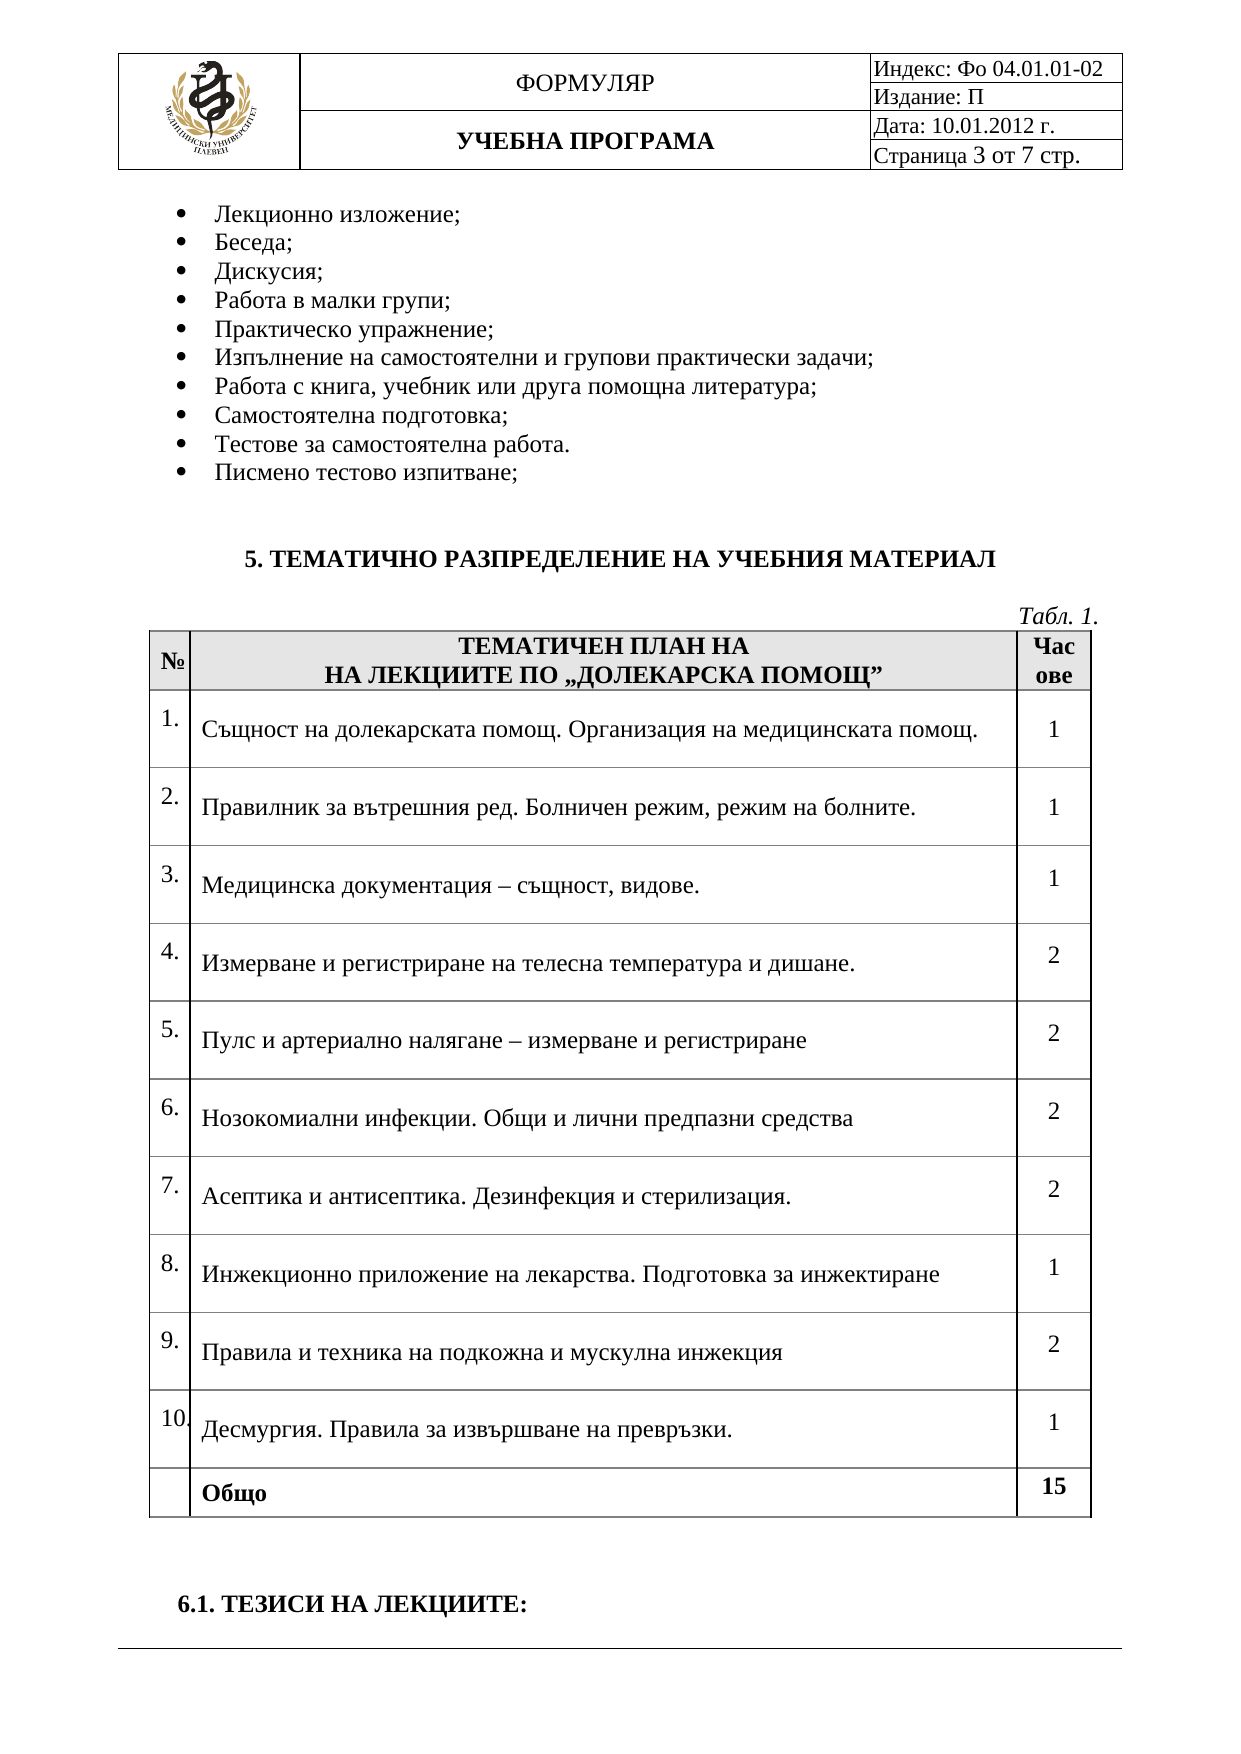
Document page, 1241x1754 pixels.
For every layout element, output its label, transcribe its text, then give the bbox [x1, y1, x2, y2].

table_cell 1 [1018, 1235, 1090, 1311]
list Самостоятелна подготовка; [177, 400, 1122, 429]
list Работа с книга, учебник или друга помощна литература; [177, 371, 1122, 400]
table_cell [150, 1157, 189, 1234]
text Табл. 1. [943, 601, 1122, 630]
table_cell [150, 846, 189, 922]
table_cell 2 [1018, 1313, 1090, 1389]
text 5. ТЕМАТИЧНО РАЗПРЕДЕЛЕНИЕ НА УЧЕБНИЯ МАТЕРИАЛ [118, 544, 1122, 572]
table_cell [150, 1469, 189, 1516]
table_cell 1 [1018, 846, 1090, 922]
table_cell 1 [1018, 691, 1090, 767]
table_cell Медицинска документация – същност, видове. [191, 846, 1016, 922]
table_header Часове [1018, 632, 1090, 689]
table_cell [150, 924, 189, 1000]
table_cell Десмургия. Правила за извършване на превръзки. [191, 1391, 1016, 1467]
table_cell Пулс и артериално налягане – измерване и регистриране [191, 1002, 1016, 1078]
table_cell [150, 1391, 189, 1467]
text 6.1. ТЕЗИСИ НА ЛЕКЦИИТЕ: [118, 1589, 1122, 1618]
table_cell 2 [1018, 1080, 1090, 1156]
table_cell Същност на долекарската помощ. Организация на медицинската помощ. [191, 691, 1016, 767]
table_cell [150, 1080, 189, 1156]
list Писмено тестово изпитване; [177, 457, 1122, 486]
table_cell Правила и техника на подкожна и мускулна инжекция [191, 1313, 1016, 1389]
list Беседа; [177, 227, 1122, 256]
list Практическо упражнение; [177, 314, 1122, 342]
list Дискусия; [177, 256, 1122, 285]
table_cell Асептика и антисептика. Дезинфекция и стерилизация. [191, 1157, 1016, 1234]
table_cell Правилник за вътрешния ред. Болничен режим, режим на болните. [191, 768, 1016, 844]
table_cell [150, 691, 189, 767]
list Тестове за самостоятелна работа. [177, 429, 1122, 457]
table_cell 2 [1018, 924, 1090, 1000]
table_cell Нозокомиални инфекции. Общи и лични предпазни средства [191, 1080, 1016, 1156]
table_header № [150, 632, 189, 689]
table_cell 1 [1018, 768, 1090, 844]
table_cell [150, 1313, 189, 1389]
table_cell Общо [191, 1469, 1016, 1516]
table_cell [150, 1235, 189, 1311]
list Работа в малки групи; [177, 285, 1122, 314]
table_cell 2 [1018, 1002, 1090, 1078]
table_cell [150, 768, 189, 844]
table_header ТЕМАТИЧЕН ПЛАН НА НА ЛЕКЦИИТЕ ПО „ДОЛЕКАРСКА ПОМОЩ” [191, 632, 1016, 689]
table_cell [150, 1002, 189, 1078]
table_cell Инжекционно приложение на лекарства. Подготовка за инжектиране [191, 1235, 1016, 1311]
table_cell 2 [1018, 1157, 1090, 1234]
list Изпълнение на самостоятелни и групови практически задачи; [177, 342, 1122, 371]
table_cell 15 [1018, 1469, 1090, 1516]
table_cell Измерване и регистриране на телесна температура и дишане. [191, 924, 1016, 1000]
table_cell 1 [1018, 1391, 1090, 1467]
list Лекционно изложение; [177, 199, 1122, 227]
